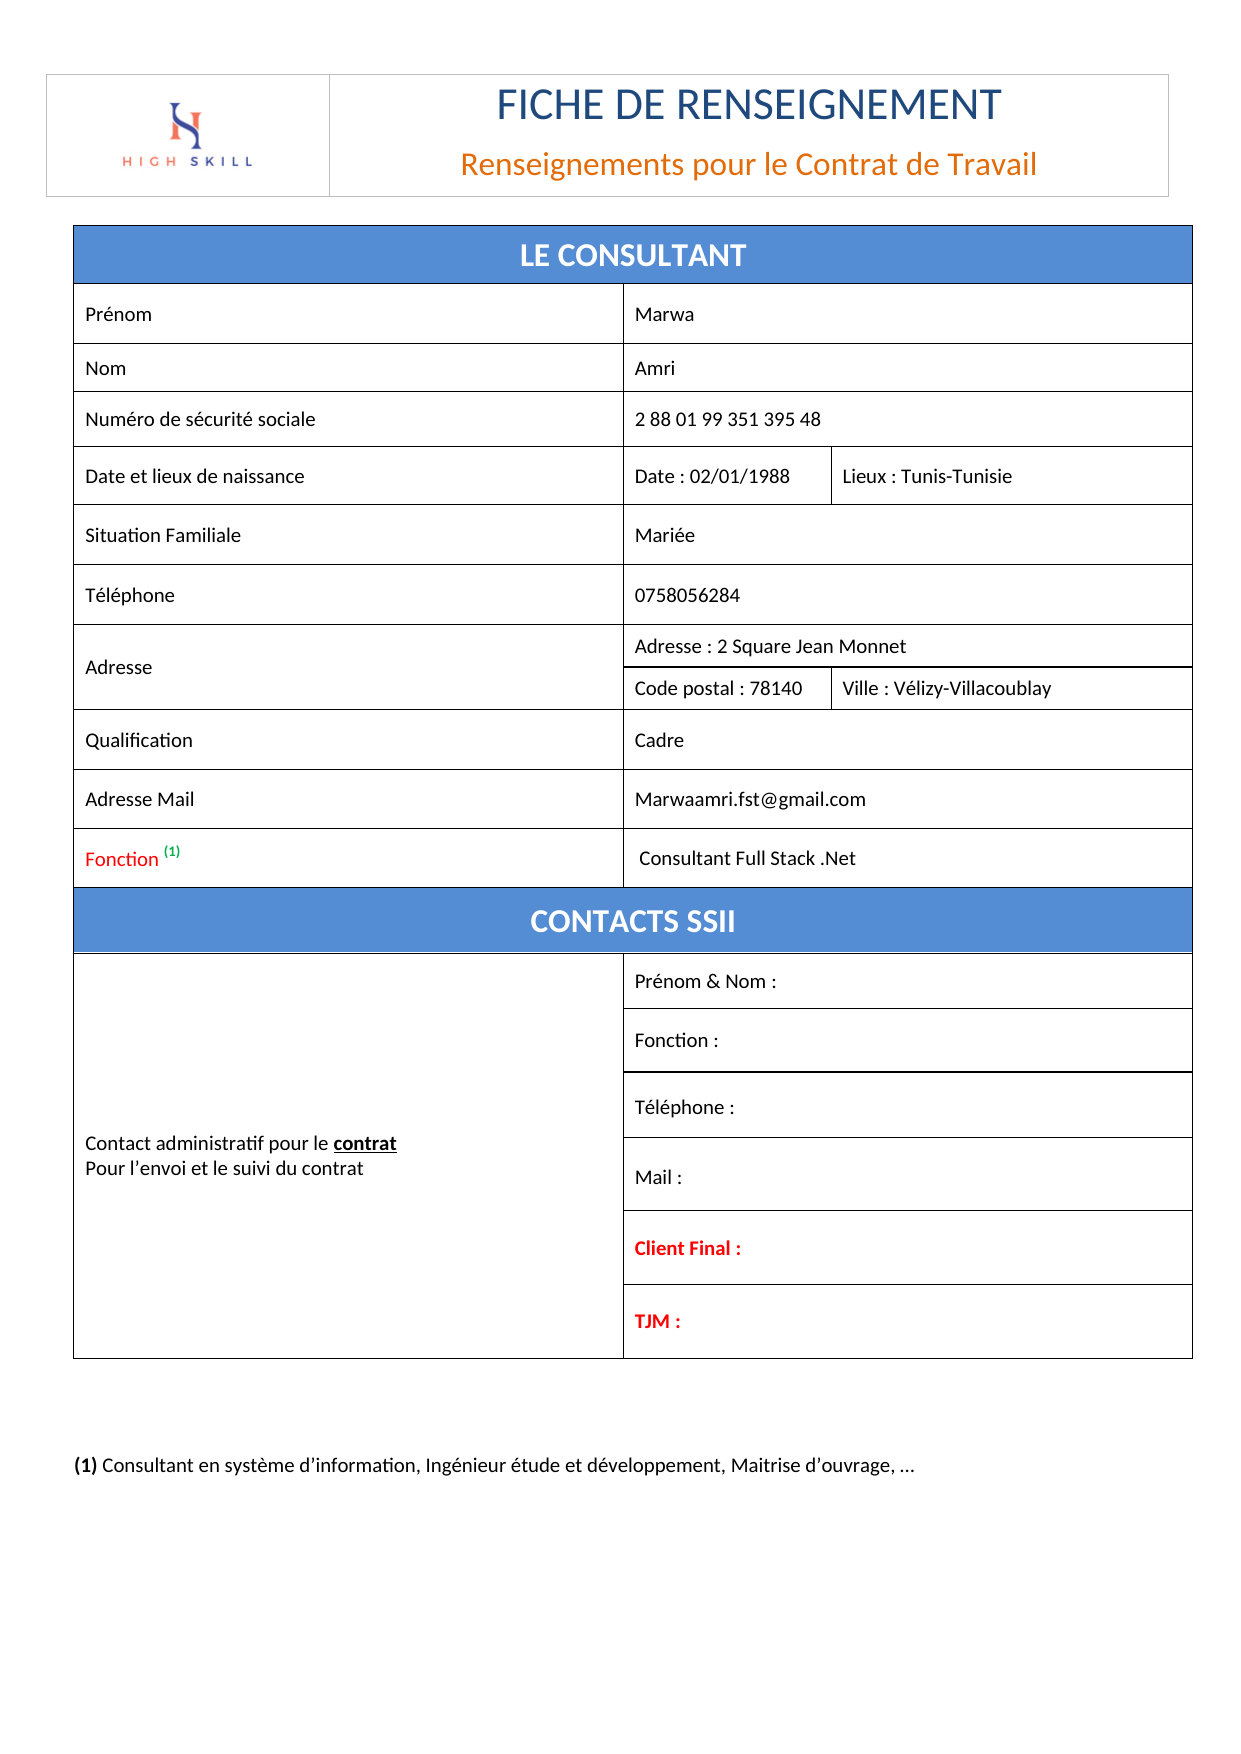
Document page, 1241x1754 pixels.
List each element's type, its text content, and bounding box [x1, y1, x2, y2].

table_cell Date : 02/01/1988 [624, 447, 831, 504]
table_cell CONTACTS SSII [74, 888, 1192, 952]
table_cell Contact administratif pour le contrat Pour l’envoi et le suivi du contrat [74, 954, 623, 1358]
table_cell Date et lieux de naissance [74, 447, 623, 504]
table_cell Téléphone [74, 565, 623, 624]
table_cell Fonction : [624, 1009, 1192, 1071]
picture [112, 93, 264, 177]
table_cell 0758056284 [624, 565, 1192, 624]
table_cell Client Final : [624, 1211, 1192, 1284]
table_cell Prénom & Nom : [624, 954, 1192, 1008]
table_cell Consultant Full Stack .Net [624, 829, 1192, 887]
table_cell Cadre [624, 710, 1192, 769]
table_cell Nom [74, 344, 623, 391]
table_cell Adresse Mail [74, 770, 623, 828]
table_cell Code postal : 78140 [624, 668, 831, 709]
table_cell Situation Familiale [74, 505, 623, 564]
table_cell Adresse [74, 625, 623, 709]
table_cell Téléphone : [624, 1073, 1192, 1137]
table_cell Adresse : 2 Square Jean Monnet [624, 625, 1192, 666]
table_cell Amri [624, 344, 1192, 391]
table_cell TJM : [624, 1285, 1192, 1358]
table_cell Numéro de sécurité sociale [74, 392, 623, 446]
table_header LE CONSULTANT [74, 226, 1192, 283]
table_cell Marwaamri.fst@gmail.com [624, 770, 1192, 828]
table_cell Marwa [624, 284, 1192, 343]
table_cell Lieux : Tunis-Tunisie [832, 447, 1192, 504]
table_cell Prénom [74, 284, 623, 343]
table_cell Mail : [624, 1138, 1192, 1210]
text (1) Consultant en système d’information, Ingénieur étude et développement, Maitrise d’ouvrage, … [74, 1452, 1152, 1478]
table_cell Ville : Vélizy-Villacoublay [832, 668, 1192, 709]
table_cell Fonction (1) [74, 829, 623, 887]
table_cell Mariée [624, 505, 1192, 564]
table_cell 2 88 01 99 351 395 48 [624, 392, 1192, 446]
table_cell Qualification [74, 710, 623, 769]
